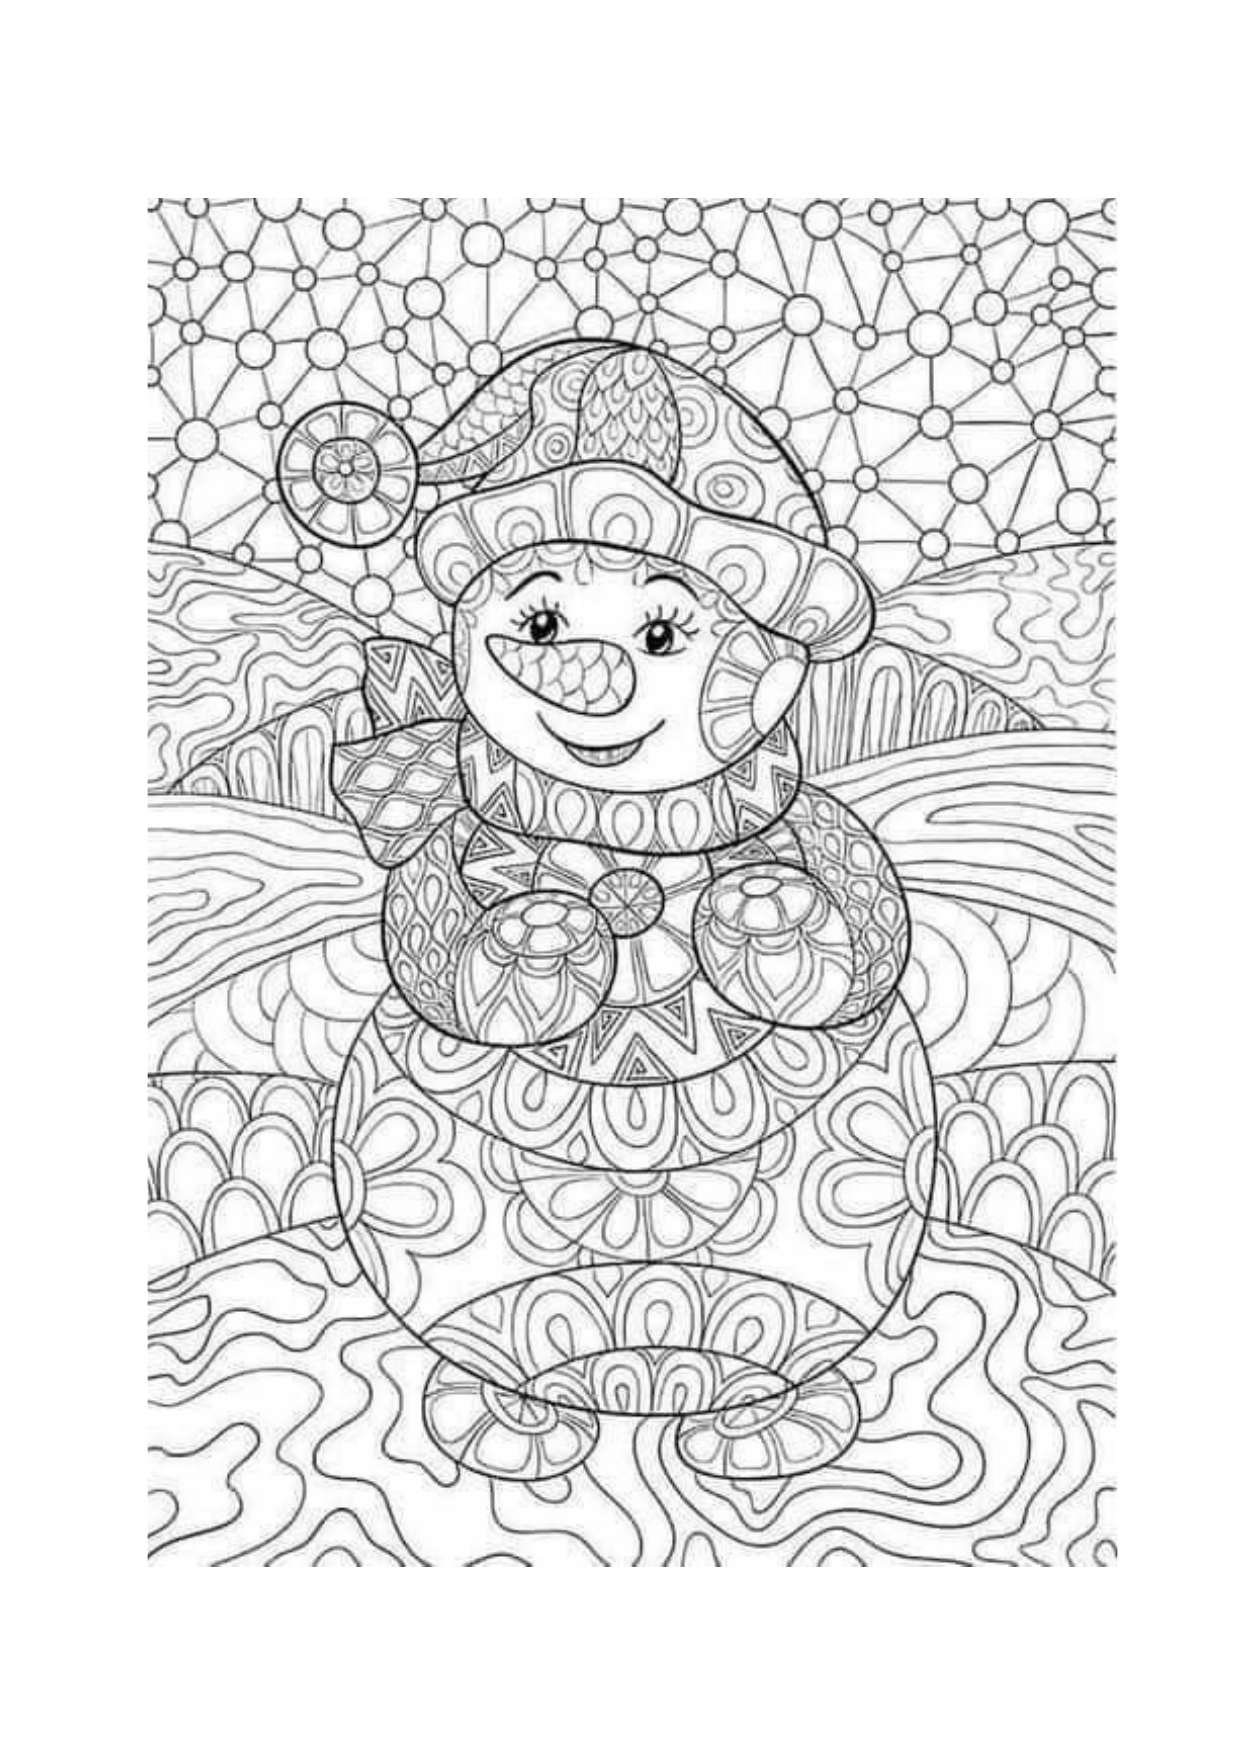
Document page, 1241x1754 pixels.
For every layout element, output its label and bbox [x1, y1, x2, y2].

picture [147, 198, 1118, 1567]
